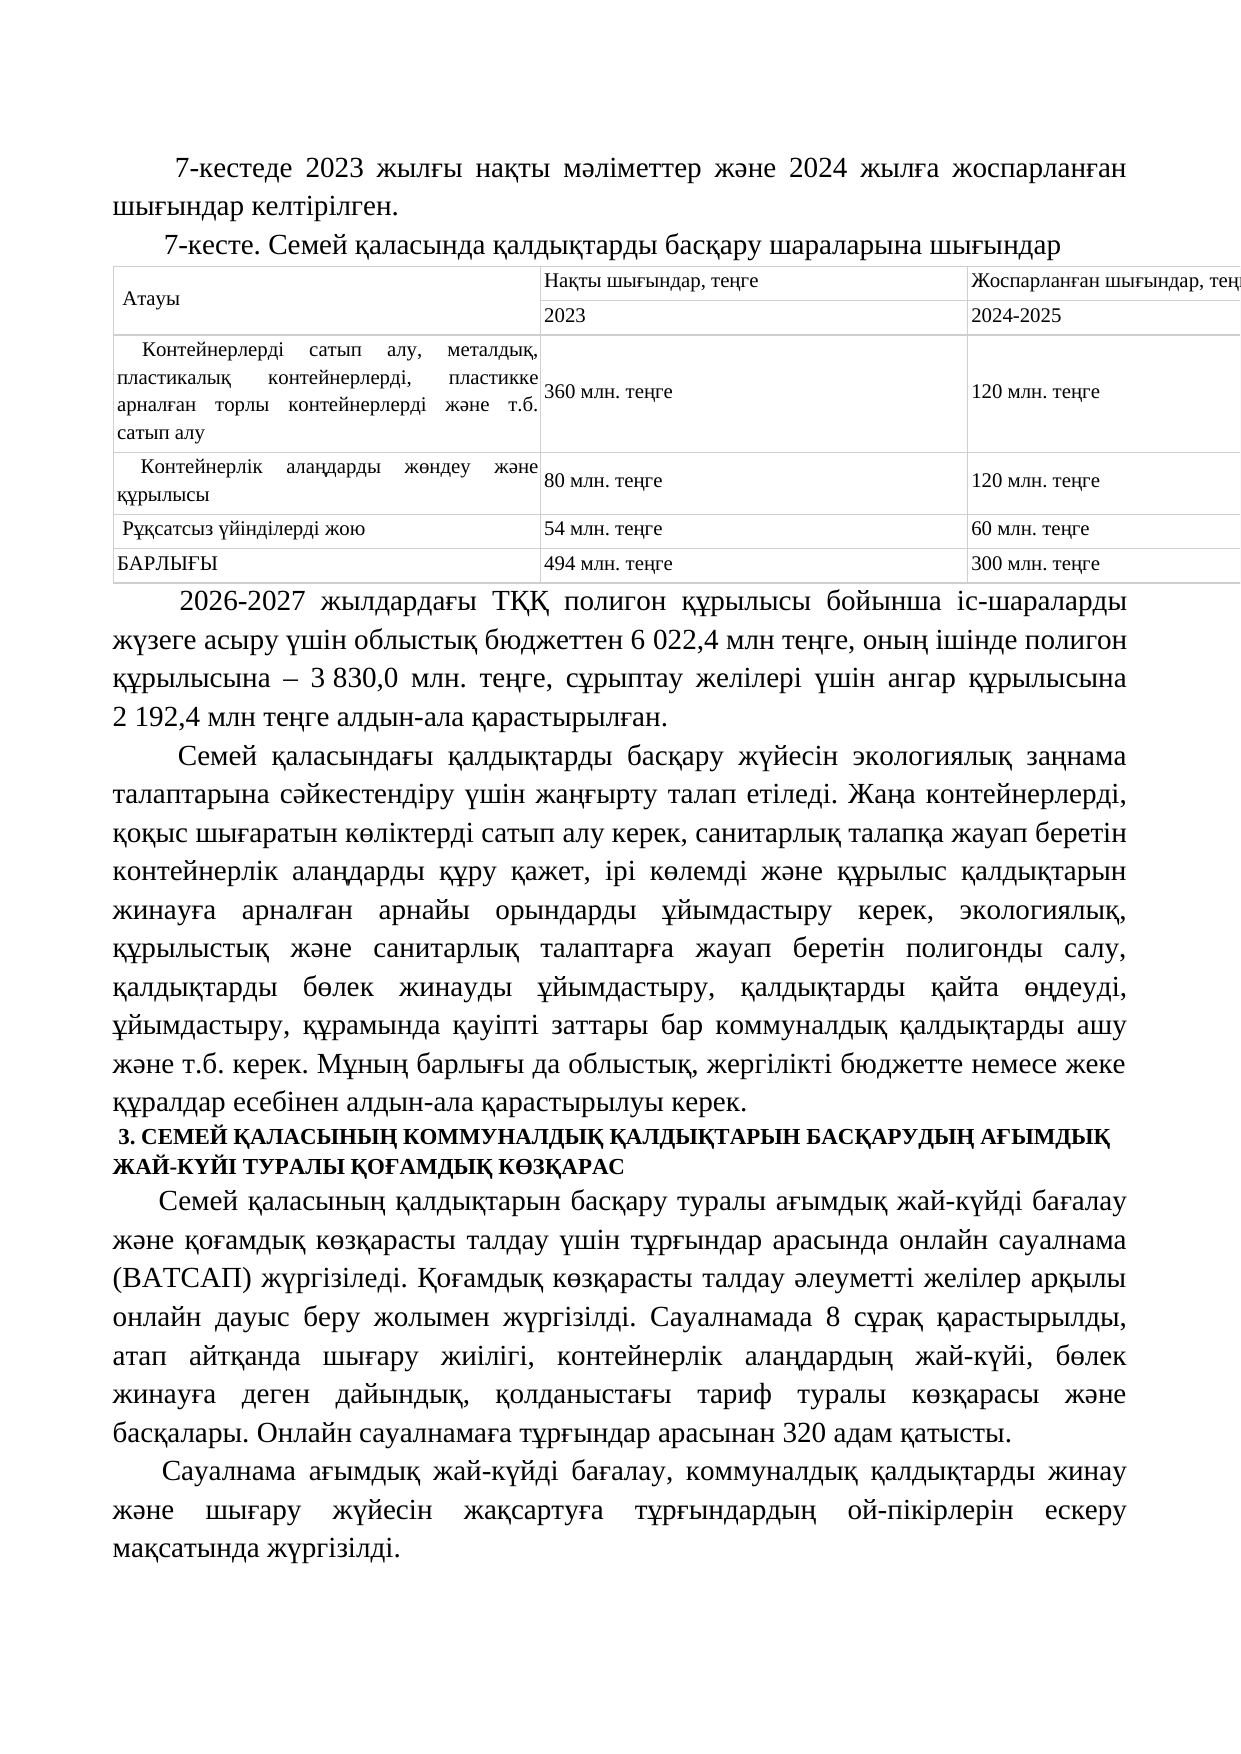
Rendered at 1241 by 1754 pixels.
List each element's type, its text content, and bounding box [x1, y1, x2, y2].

table_header Нақты шығындар, теңге [541, 267, 967, 300]
text Семей қаласындағы қалдықтарды басқару жүйесін экологиялық заңнама талаптарына сәйкестендіру үшін жаңғырту талап етіледі. Жаңа контейнерлерді, қоқыс шығаратын көліктерді сатып алу керек, санитарлық талапқа жауап беретін контейнерлік алаңдарды құру қажет, ірі көлемді және құрылыс қалдықтарын жинауға арналған арнайы орындарды ұйымдастыру керек, экологиялық, құрылыстық және санитарлық талаптарға жауап беретін полигонды салу, қалдықтарды бөлек жинауды ұйымдастыру, қалдықтарды қайта өңдеуді, ұйымдастыру, құрамында қауіпті заттары бар коммуналдық қалдықтарды ашу және т.б. керек. Мұның барлығы да облыстық, жергілікті бюджетте немесе жеке құралдар есебінен алдын-ала қарастырылуы керек. [112, 738, 1128, 1118]
table_header Жоспарланған шығындар, теңге [968, 267, 1240, 300]
text 2026-2027 жылдардағы ТҚҚ полигон құрылысы бойынша іс-шараларды жүзеге асыру үшін облыстық бюджеттен 6 022,4 млн теңге, оның ішінде полигон құрылысына – 3 830,0 млн. теңге, сұрыптау желілері үшін ангар құрылысына 2 192,4 млн теңге алдын-ала қарастырылған. [112, 583, 1128, 733]
text Сауалнама ағымдық жай-күйді бағалау, коммуналдық қалдықтарды жинау және шығару жүйесін жақсартуға тұрғындардың ой-пікірлерін ескеру мақсатында жүргізілді. [112, 1453, 1128, 1564]
text 7-кесте. Семей қаласында қалдықтарды басқару шараларына шығындар [112, 227, 1128, 261]
table_cell 494 млн. теңге [541, 549, 967, 582]
table_cell 54 млн. теңге [541, 515, 967, 548]
table_cell 60 млн. теңге [968, 515, 1240, 548]
table_cell БАРЛЫҒЫ [114, 549, 540, 582]
table_cell Контейнерлік алаңдарды жөндеу және құрылысы [114, 453, 540, 513]
table_cell 300 млн. теңге [968, 549, 1240, 582]
table_cell 2023 [541, 301, 967, 334]
text Семей қаласының қалдықтарын басқару туралы ағымдық жай-күйді бағалау және қоғамдық көзқарасты талдау үшін тұрғындар арасында онлайн сауалнама (ВАТСАП) жүргізіледі. Қоғамдық көзқарасты талдау әлеуметті желілер арқылы онлайн дауыс беру жолымен жүргізілді. Сауалнамада 8 сұрақ қарастырылды, атап айтқанда шығару жиілігі, контейнерлік алаңдардың жай-күйі, бөлек жинауға деген дайындық, қолданыстағы тариф туралы көзқарасы және басқалары. Онлайн сауалнамаға тұрғындар арасынан 320 адам қатысты. [112, 1183, 1128, 1448]
table_cell 80 млн. теңге [541, 453, 967, 513]
table_cell 120 млн. теңге [968, 453, 1240, 513]
table_cell 2024-2025 [968, 301, 1240, 334]
table_cell 120 млн. теңге [968, 336, 1240, 452]
table_cell Контейнерлерді сатып алу, металдық, пластикалық контейнерлерді, пластикке арналған торлы контейнерлерді және т.б. сатып алу [114, 336, 540, 452]
text 7-кестеде 2023 жылғы нақты мәліметтер және 2024 жылға жоспарланған шығындар келтірілген. [112, 150, 1128, 222]
table_cell 360 млн. теңге [541, 336, 967, 452]
table_cell Рұқсатсыз үйінділерді жою [114, 515, 540, 548]
text 3. СЕМЕЙ ҚАЛАСЫНЫҢ КОММУНАЛДЫҚ ҚАЛДЫҚТАРЫН БАСҚАРУДЫҢ АҒЫМДЫҚ ЖАЙ-КҮЙІ ТУРАЛЫ ҚОҒАМДЫҚ КӨЗҚАРАС [112, 1123, 1128, 1180]
table_header Атауы [114, 267, 540, 334]
